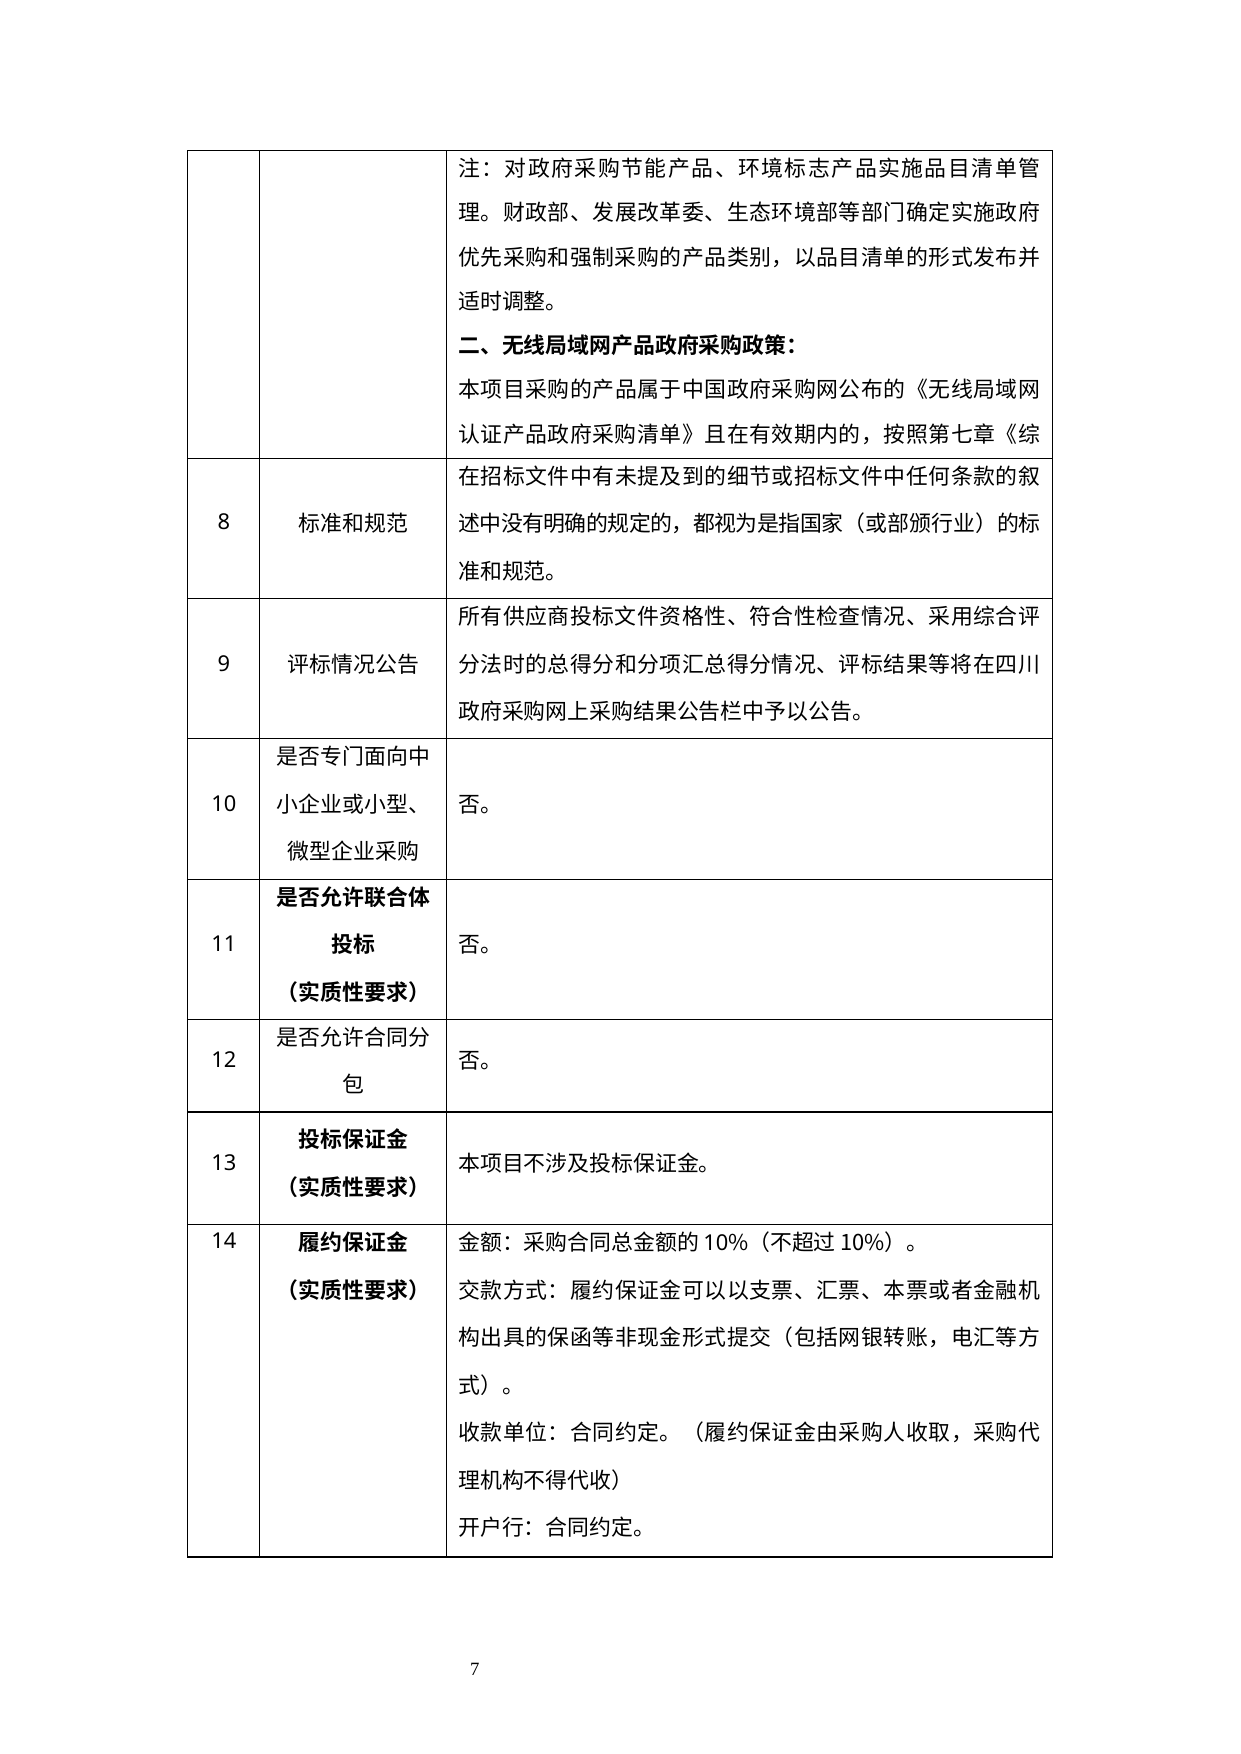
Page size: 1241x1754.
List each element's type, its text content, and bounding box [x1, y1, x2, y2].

table_cell 投标保证金 （实质性要求） [260, 1113, 446, 1224]
table_cell 在招标文件中有未提及到的细节或招标文件中任何条款的叙述中没有明确的规定的，都视为是指国家（或部颁行业）的标准和规范。 [447, 459, 1052, 598]
table_cell [260, 151, 446, 458]
table_cell 本项目不涉及投标保证金。 [447, 1113, 1052, 1224]
table_cell 否。 [447, 880, 1052, 1019]
table_cell 14 [188, 1225, 259, 1556]
table_cell 标准和规范 [260, 459, 446, 598]
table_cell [447, 1225, 1052, 1556]
table_cell 13 [188, 1113, 259, 1224]
table_cell 否。 [447, 739, 1052, 878]
table_cell 12 [188, 1020, 259, 1111]
table_cell [188, 151, 259, 458]
table_cell 11 [188, 880, 259, 1019]
table_cell 是否允许合同分包 [260, 1020, 446, 1111]
table_cell 是否专门面向中小企业或小型、微型企业采购 [260, 739, 446, 878]
table_cell 评标情况公告 [260, 599, 446, 738]
table_cell 9 [188, 599, 259, 738]
table_cell 履约保证金 （实质性要求） [260, 1225, 446, 1556]
table_cell 所有供应商投标文件资格性、符合性检查情况、采用综合评分法时的总得分和分项汇总得分情况、评标结果等将在四川政府采购网上采购结果公告栏中予以公告。 [447, 599, 1052, 738]
table_cell 否。 [447, 1020, 1052, 1111]
table_cell 8 [188, 459, 259, 598]
table_cell 注：对政府采购节能产品、环境标志产品实施品目清单管理。财政部、发展改革委、生态环境部等部门确定实施政府优先采购和强制采购的产品类别，以品目清单的形式发布并适时调整。 二、无线局域网产品政府采购政策： 本项目采购的产品属于中国政府采购网公布的《无线局域网认证产品政府采购清单》且在有效期内的，按照第七章《综合评分明细表》的规则进行加分。 [447, 151, 1052, 458]
table_cell 是否允许联合体投标 （实质性要求） [260, 880, 446, 1019]
table_cell 10 [188, 739, 259, 878]
